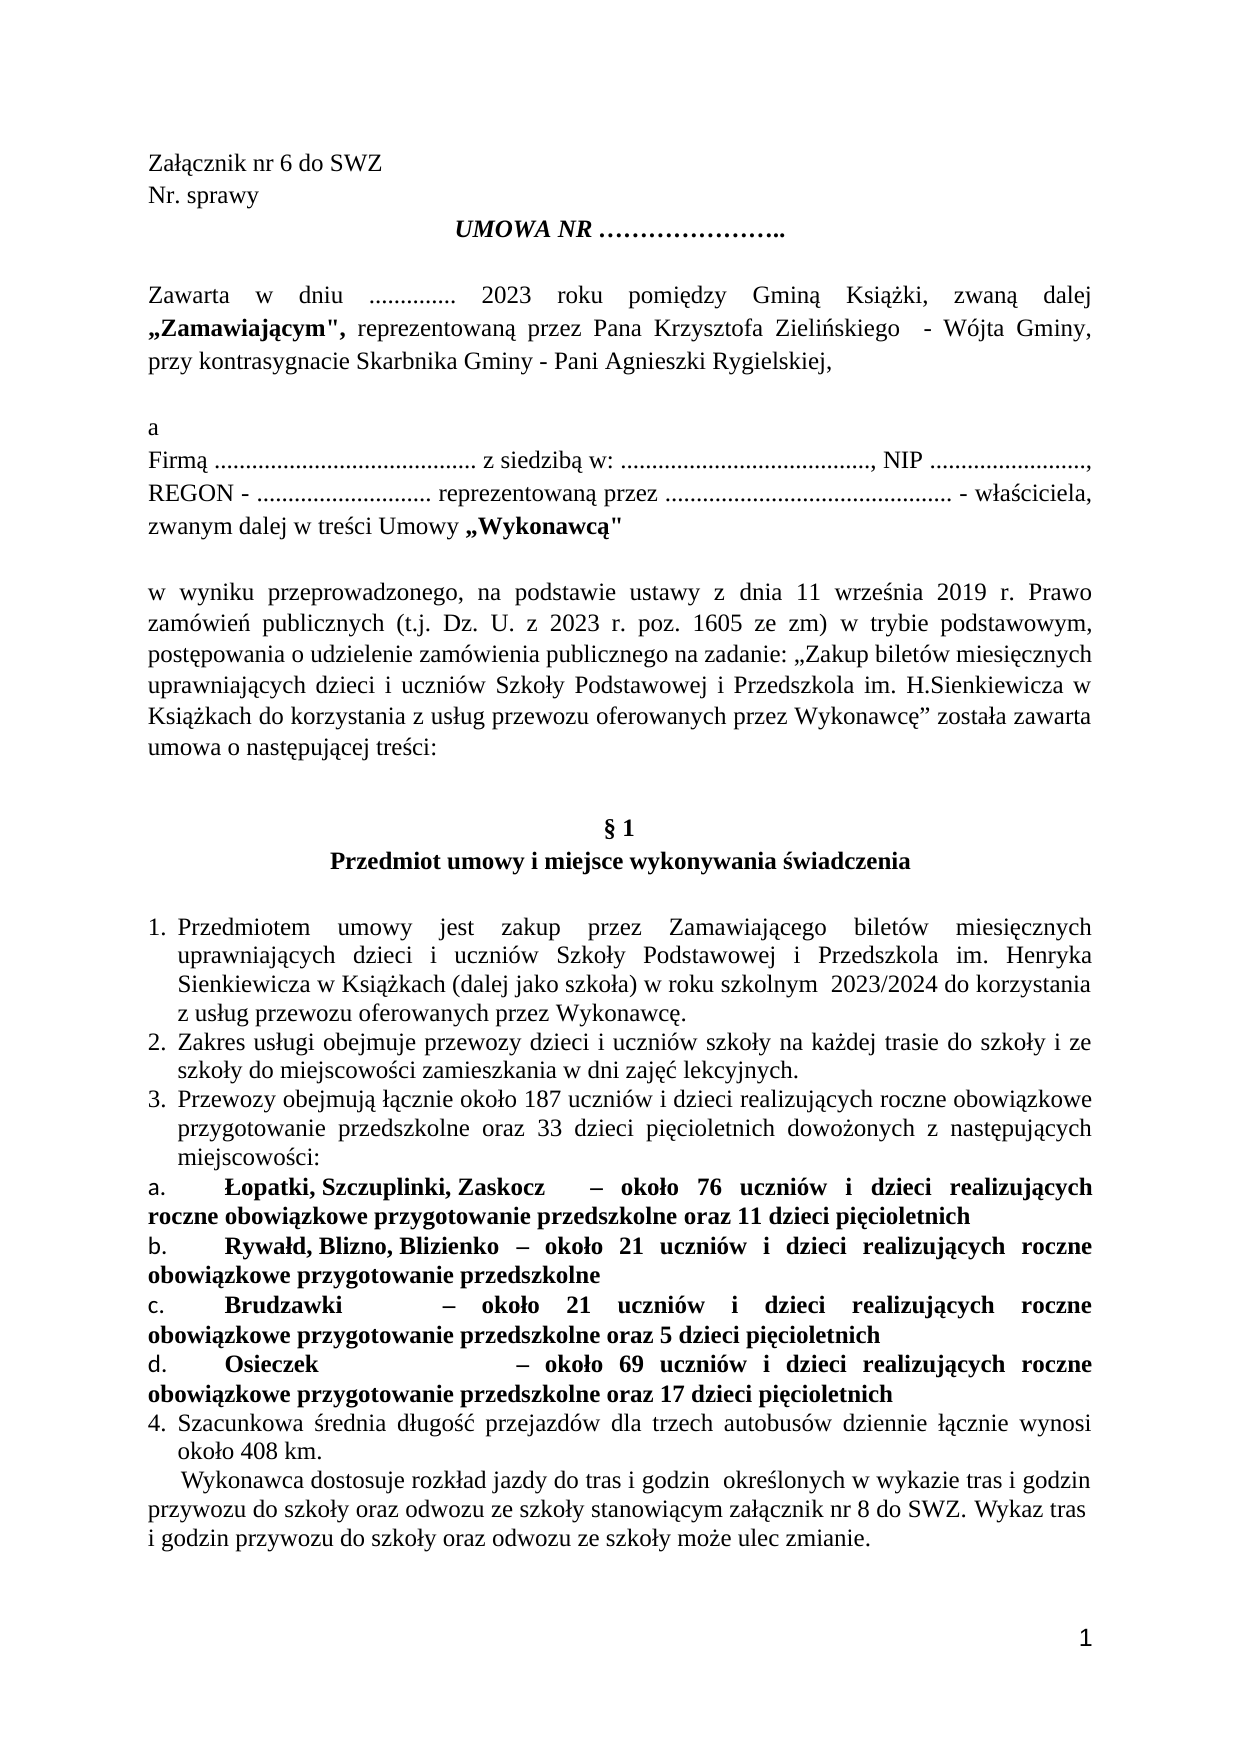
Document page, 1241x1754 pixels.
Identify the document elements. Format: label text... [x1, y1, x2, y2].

text Nr. sprawy [148, 181, 1093, 209]
text Wykonawca dostosuje rozkład jazdy do tras i godzin określonych w wykazie tras i godzin przywozu do szkoły oraz odwozu ze szkoły stanowiącym załącznik nr 8 do SWZ. Wykaz tras i godzin przywozu do szkoły oraz odwozu ze szkoły może ulec zmianie. [148, 1465, 1093, 1551]
text Załącznik nr 6 do SWZ [148, 148, 1093, 176]
list Szacunkowa średnia długość przejazdów dla trzech autobusów dziennie łącznie wynosi około 408 km. [148, 1408, 1093, 1465]
text Przedmiot umowy i miejsce wykonywania świadczenia [148, 846, 1093, 874]
list Osieczek – około 69 uczniów i dzieci realizujących roczne obowiązkowe przygotowanie przedszkolne oraz 17 dzieci pięcioletnich [148, 1348, 1093, 1408]
list Brudzawki – około 21 uczniów i dzieci realizujących roczne obowiązkowe przygotowanie przedszkolne oraz 5 dzieci pięcioletnich [148, 1289, 1093, 1348]
text UMOWA NR ………………….. [148, 214, 1093, 242]
text w wyniku przeprowadzonego, na podstawie ustawy z dnia 11 września 2019 r. Prawo zamówień publicznych (t.j. Dz. U. z 2023 r. poz. 1605 ze zm) w trybie podstawowym, postępowania o udzielenie zamówienia publicznego na zadanie: „Zakup biletów miesięcznych uprawniających dzieci i uczniów Szkoły Podstawowej i Przedszkola im. H.Sienkiewicza w Książkach do korzystania z usług przewozu oferowanych przez Wykonawcę” została zawarta umowa o następującej treści: [148, 577, 1093, 761]
list Przedmiotem umowy jest zakup przez Zamawiającego biletów miesięcznych uprawniających dzieci i uczniów Szkoły Podstawowej i Przedszkola im. Henryka Sienkiewicza w Książkach (dalej jako szkoła) w roku szkolnym 2023/2024 do korzystania z usług przewozu oferowanych przez Wykonawcę. [148, 912, 1093, 1027]
text a [148, 412, 1093, 441]
text § 1 [148, 813, 1090, 842]
list Przewozy obejmują łącznie około 187 uczniów i dzieci realizujących roczne obowiązkowe przygotowanie przedszkolne oraz 33 dzieci pięcioletnich dowożonych z następujących miejscowości: [148, 1084, 1093, 1171]
text Zawarta w dniu .............. 2023 roku pomiędzy Gminą Książki, zwaną dalej „Zamawiającym", reprezentowaną przez Pana Krzysztofa Zielińskiego - Wójta Gminy, przy kontrasygnacie Skarbnika Gminy - Pani Agnieszki Rygielskiej, [148, 280, 1093, 374]
text Firmą .......................................... z siedzibą w: ........................................, NIP ........................., REGON - ............................ reprezentowaną przez .............................................. - właściciela, zwanym dalej w treści Umowy „Wykonawcą" [148, 445, 1093, 539]
list Rywałd, Blizno, Blizienko – około 21 uczniów i dzieci realizujących roczne obowiązkowe przygotowanie przedszkolne [148, 1230, 1093, 1289]
list Łopatki, Szczuplinki, Zaskocz – około 76 uczniów i dzieci realizujących roczne obowiązkowe przygotowanie przedszkolne oraz 11 dzieci pięcioletnich [148, 1171, 1093, 1230]
list Zakres usługi obejmuje przewozy dzieci i uczniów szkoły na każdej trasie do szkoły i ze szkoły do miejscowości zamieszkania w dni zajęć lekcyjnych. [148, 1027, 1093, 1084]
